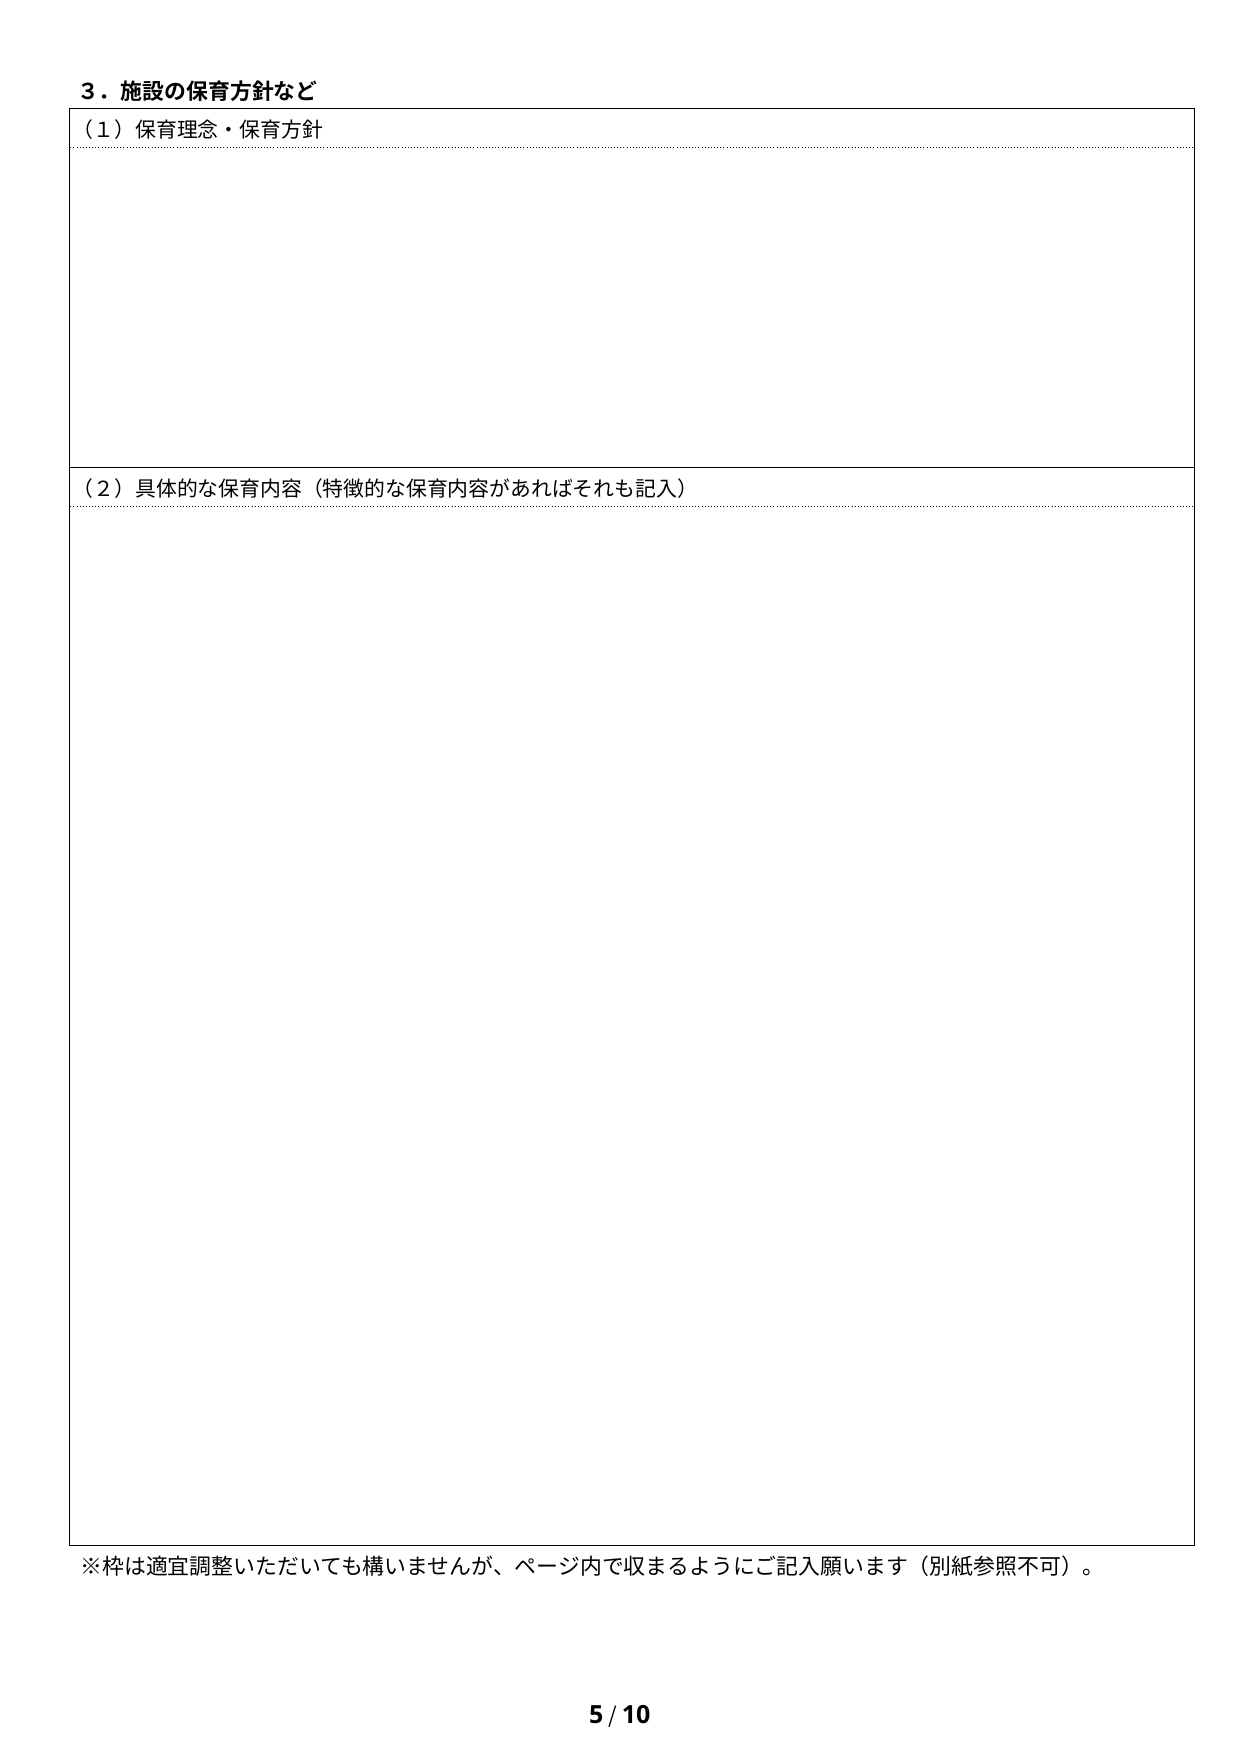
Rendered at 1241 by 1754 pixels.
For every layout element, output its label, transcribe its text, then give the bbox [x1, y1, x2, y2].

table_header （１）保育理念・保育方針 [70, 109, 1194, 147]
table_cell [70, 506, 1194, 1545]
table_cell （２）具体的な保育内容（特徴的な保育内容があればそれも記入） [70, 468, 1194, 506]
table_cell [70, 147, 1194, 467]
text ※枠は適宜調整いただいても構いませんが、ページ内で収まるようにご記入願います（別紙参照不可）。 [58, 1546, 1157, 1583]
text ３．施設の保育方針など [77, 71, 1157, 108]
